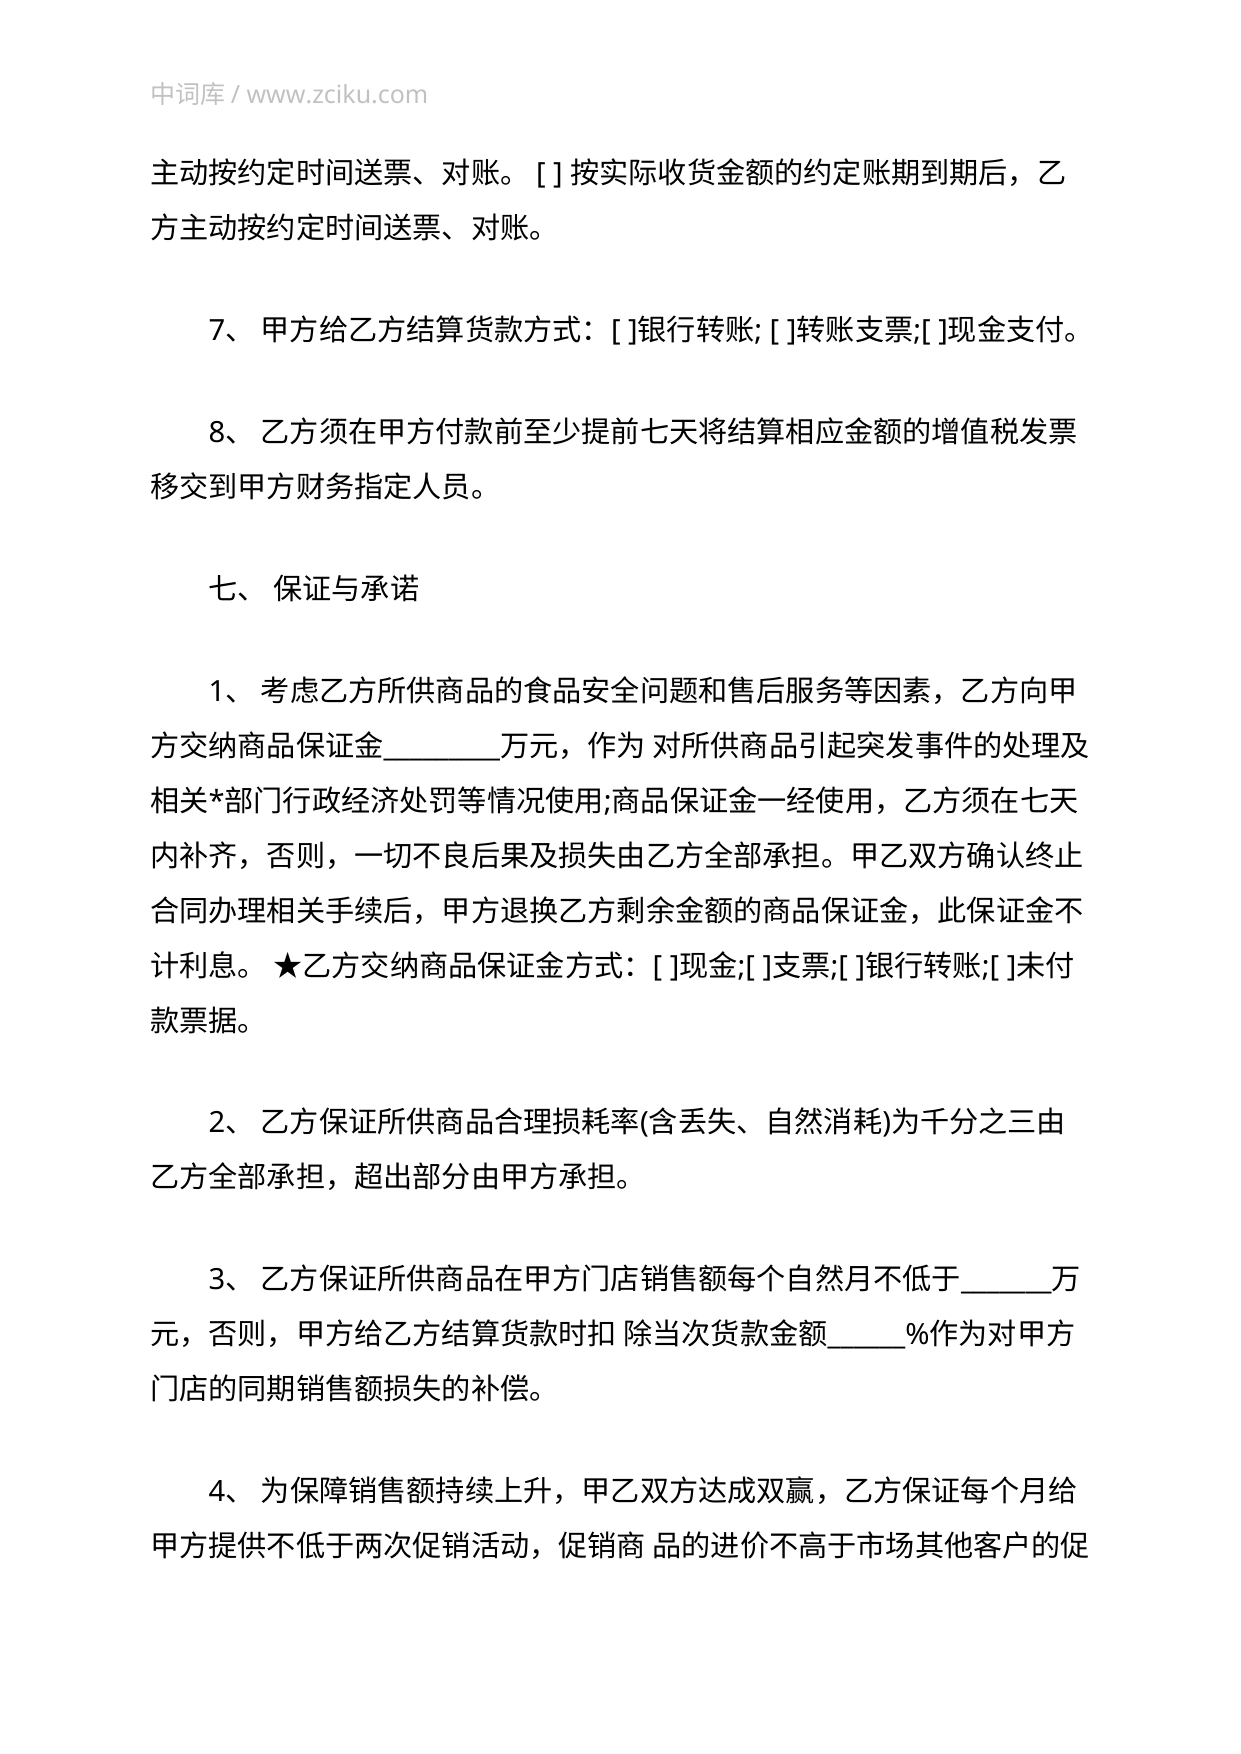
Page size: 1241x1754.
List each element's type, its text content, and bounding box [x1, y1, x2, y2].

text 七、 保证与承诺 [150, 566, 1090, 608]
text 1、 考虑乙方所供商品的食品安全问题和售后服务等因素，乙方向甲方交纳商品保证金_________万元，作为 对所供商品引起突发事件的处理及相关*部门行政经济处罚等情况使用;商品保证金一经使用，乙方须在七天内补齐，否则，一切不良后果及损失由乙方全部承担。甲乙双方确认终止合同办理相关手续后，甲方退换乙方剩余金额的商品保证金，此保证金不计利息。 ★乙方交纳商品保证金方式：[ ]现金;[ ]支票;[ ]银行转账;[ ]未付款票据。 [150, 667, 1090, 1039]
text 3、 乙方保证所供商品在甲方门店销售额每个自然月不低于_______万元，否则，甲方给乙方结算货款时扣 除当次货款金额______%作为对甲方门店的同期销售额损失的补偿。 [150, 1256, 1090, 1408]
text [150, 1467, 1090, 1565]
text 2、 乙方保证所供商品合理损耗率(含丢失、自然消耗)为千分之三由乙方全部承担，超出部分由甲方承担。 [150, 1099, 1090, 1196]
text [150, 150, 1090, 247]
text 7、 甲方给乙方结算货款方式：[ ]银行转账; [ ]转账支票;[ ]现金支付。 [150, 307, 1090, 349]
text 8、 乙方须在甲方付款前至少提前七天将结算相应金额的增值税发票移交到甲方财务指定人员。 [150, 409, 1090, 506]
